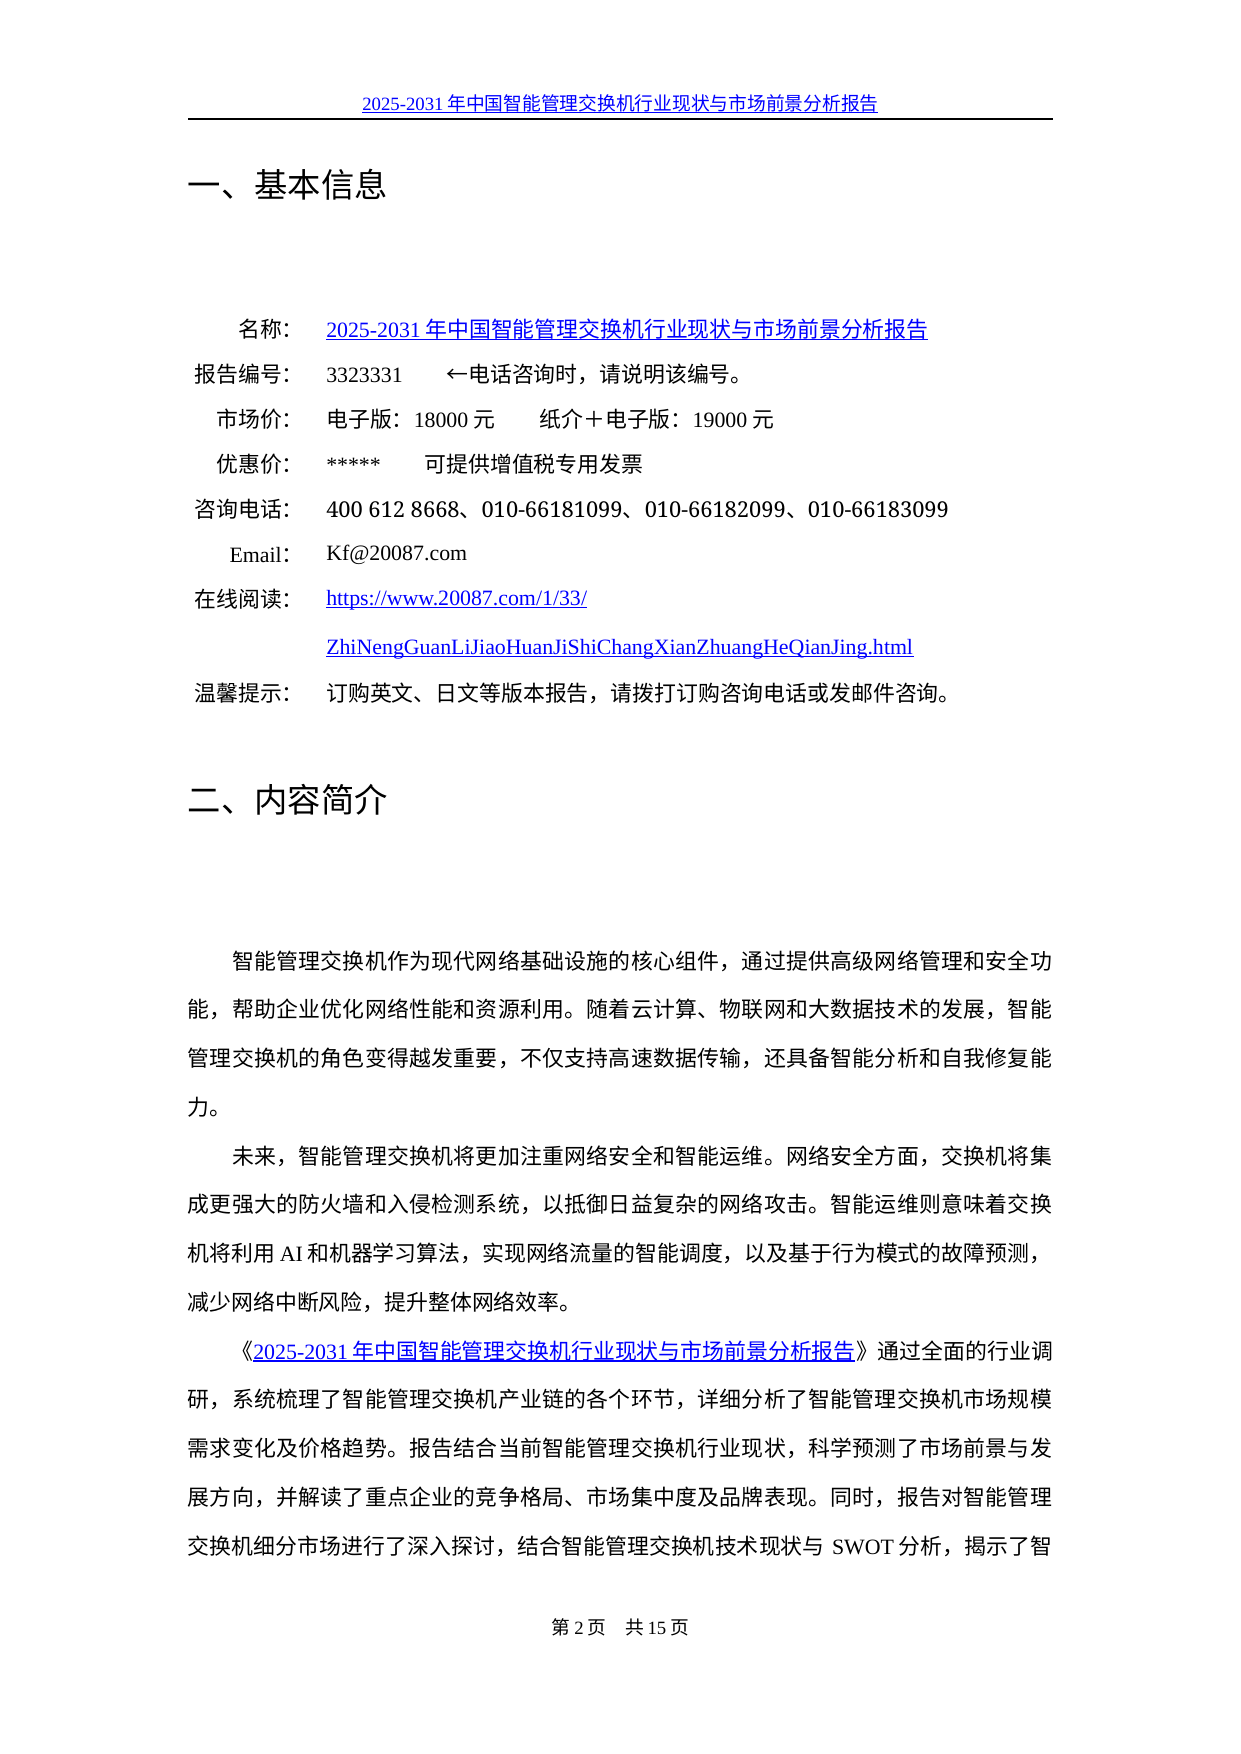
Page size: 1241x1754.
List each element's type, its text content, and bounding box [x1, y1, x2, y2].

table_cell 报告编号： [167, 357, 315, 402]
table_cell 温馨提示： [167, 675, 315, 720]
title 二、内容简介 [187, 766, 1053, 831]
table_cell 市场价： [167, 402, 315, 447]
table_header 名称： [167, 312, 315, 357]
table_header 2025-2031年中国智能管理交换机行业现状与市场前景分析报告 [315, 312, 1073, 357]
table_cell 电子版：18000 元 纸介＋电子版：19000 元 [315, 402, 1073, 447]
table_cell 3323331 ←电话咨询时，请说明该编号。 [315, 357, 1073, 402]
table_cell [315, 582, 1073, 675]
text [187, 943, 1053, 1561]
table_cell ***** 可提供增值税专用发票 [315, 447, 1073, 492]
table_cell 在线阅读： [167, 582, 315, 675]
table_cell 优惠价： [167, 447, 315, 492]
title 一、基本信息 [187, 150, 1053, 215]
table_cell 咨询电话： [167, 492, 315, 537]
table_cell 订购英文、日文等版本报告，请拨打订购咨询电话或发邮件咨询。 [315, 675, 1073, 720]
table_cell 400 612 8668、010-66181099、010-66182099、010-66183099 [315, 492, 1073, 537]
table_cell Kf@20087.com [315, 537, 1073, 582]
table_cell Email： [167, 537, 315, 582]
